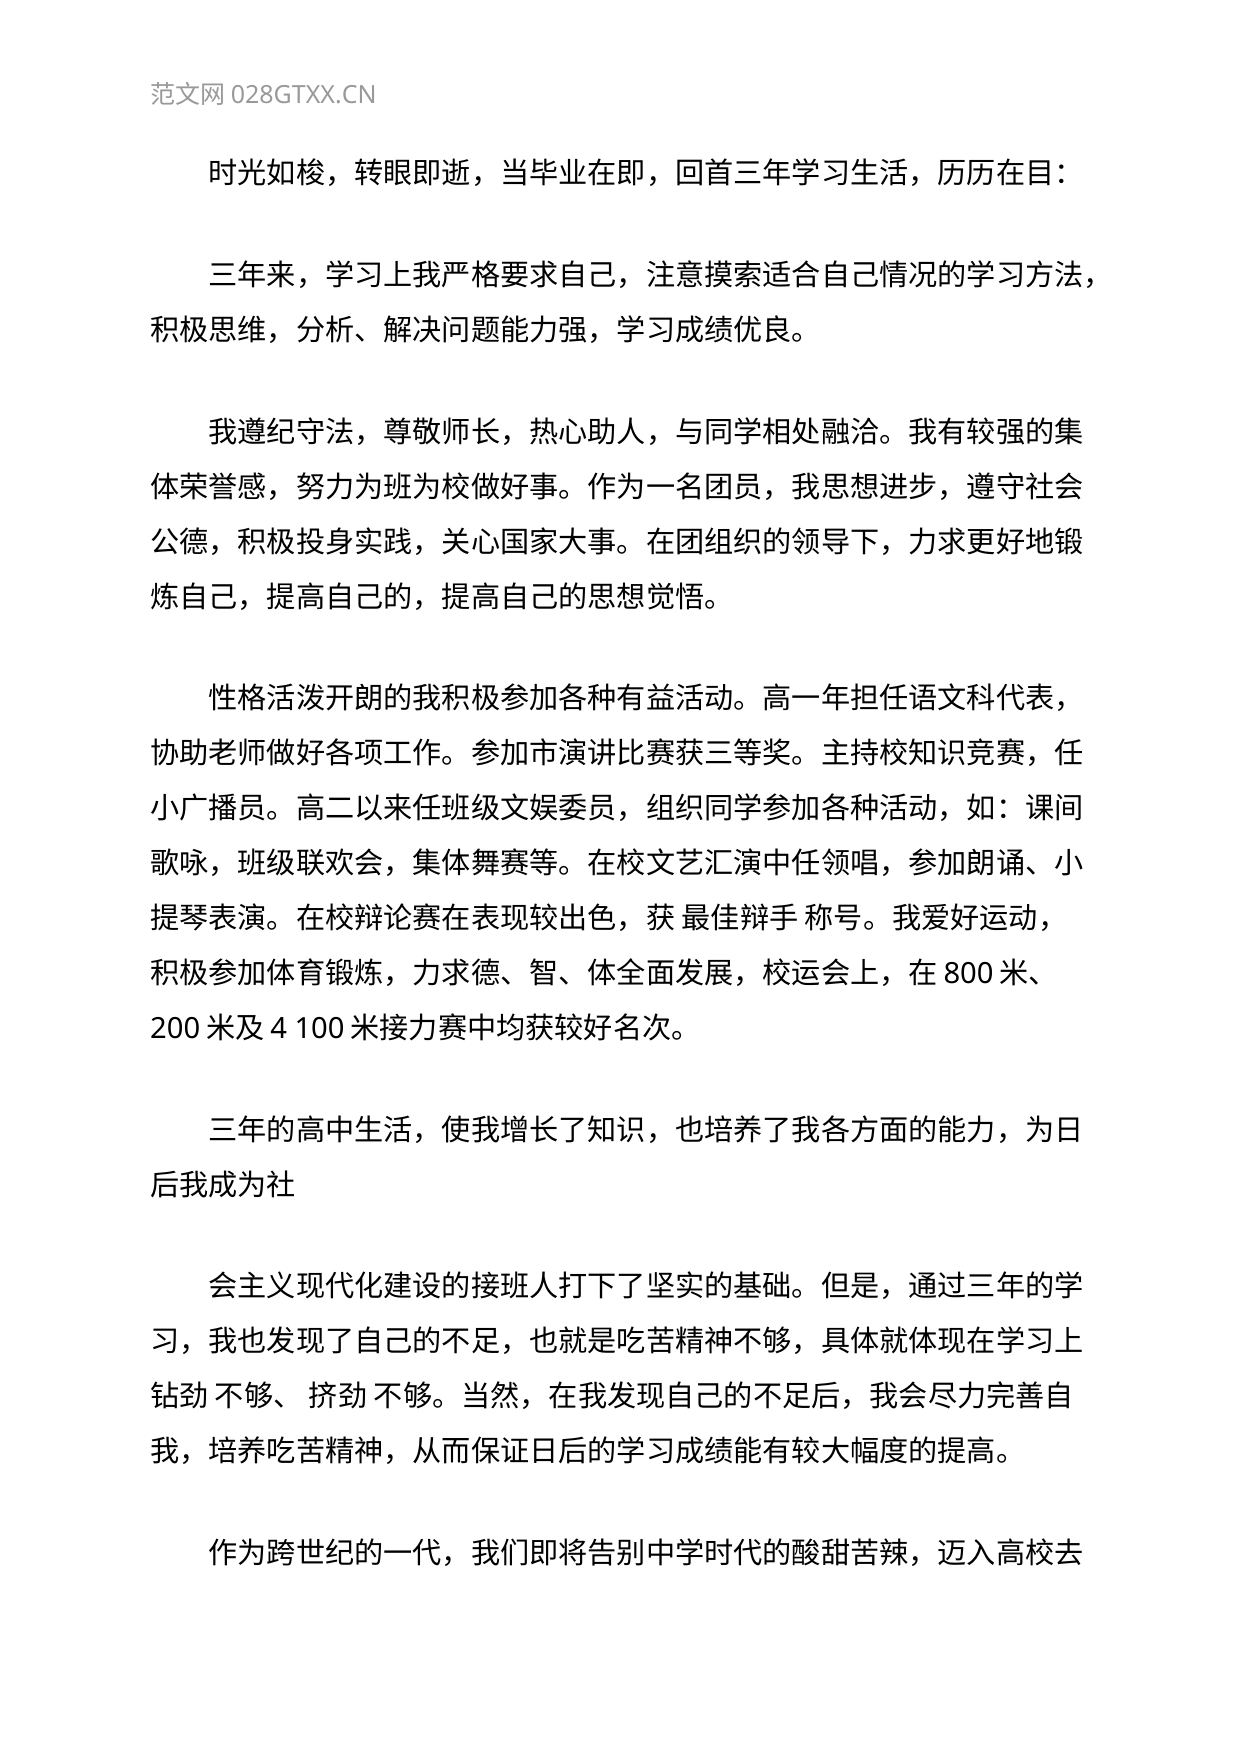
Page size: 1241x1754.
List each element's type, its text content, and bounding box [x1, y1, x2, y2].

text 会主义现代化建设的接班人打下了坚实的基础。但是，通过三年的学习，我也发现了自己的不足，也就是吃苦精神不够，具体就体现在学习上 钻劲 不够、 挤劲 不够。当然，在我发现自己的不足后，我会尽力完善自我，培养吃苦精神，从而保证日后的学习成绩能有较大幅度的提高。 [150, 1263, 1090, 1470]
text 性格活泼开朗的我积极参加各种有益活动。高一年担任语文科代表，协助老师做好各项工作。参加市演讲比赛获三等奖。主持校知识竞赛，任小广播员。高二以来任班级文娱委员，组织同学参加各种活动，如：课间歌咏，班级联欢会，集体舞赛等。在校文艺汇演中任领唱，参加朗诵、小提琴表演。在校辩论赛在表现较出色，获 最佳辩手 称号。我爱好运动，积极参加体育锻炼，力求德、智、体全面发展，校运会上，在800米、200米及4 100米接力赛中均获较好名次。 [150, 675, 1090, 1047]
text 三年的高中生活，使我增长了知识，也培养了我各方面的能力，为日后我成为社 [150, 1106, 1090, 1203]
text 时光如梭，转眼即逝，当毕业在即，回首三年学习生活，历历在目： [150, 150, 1090, 192]
text 我遵纪守法，尊敬师长，热心助人，与同学相处融洽。我有较强的集体荣誉感，努力为班为校做好事。作为一名团员，我思想进步，遵守社会公德，积极投身实践，关心国家大事。在团组织的领导下，力求更好地锻炼自己，提高自己的，提高自己的思想觉悟。 [150, 408, 1090, 615]
text 三年来，学习上我严格要求自己，注意摸索适合自己情况的学习方法，积极思维，分析、解决问题能力强，学习成绩优良。 [150, 252, 1090, 349]
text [150, 1529, 1090, 1572]
